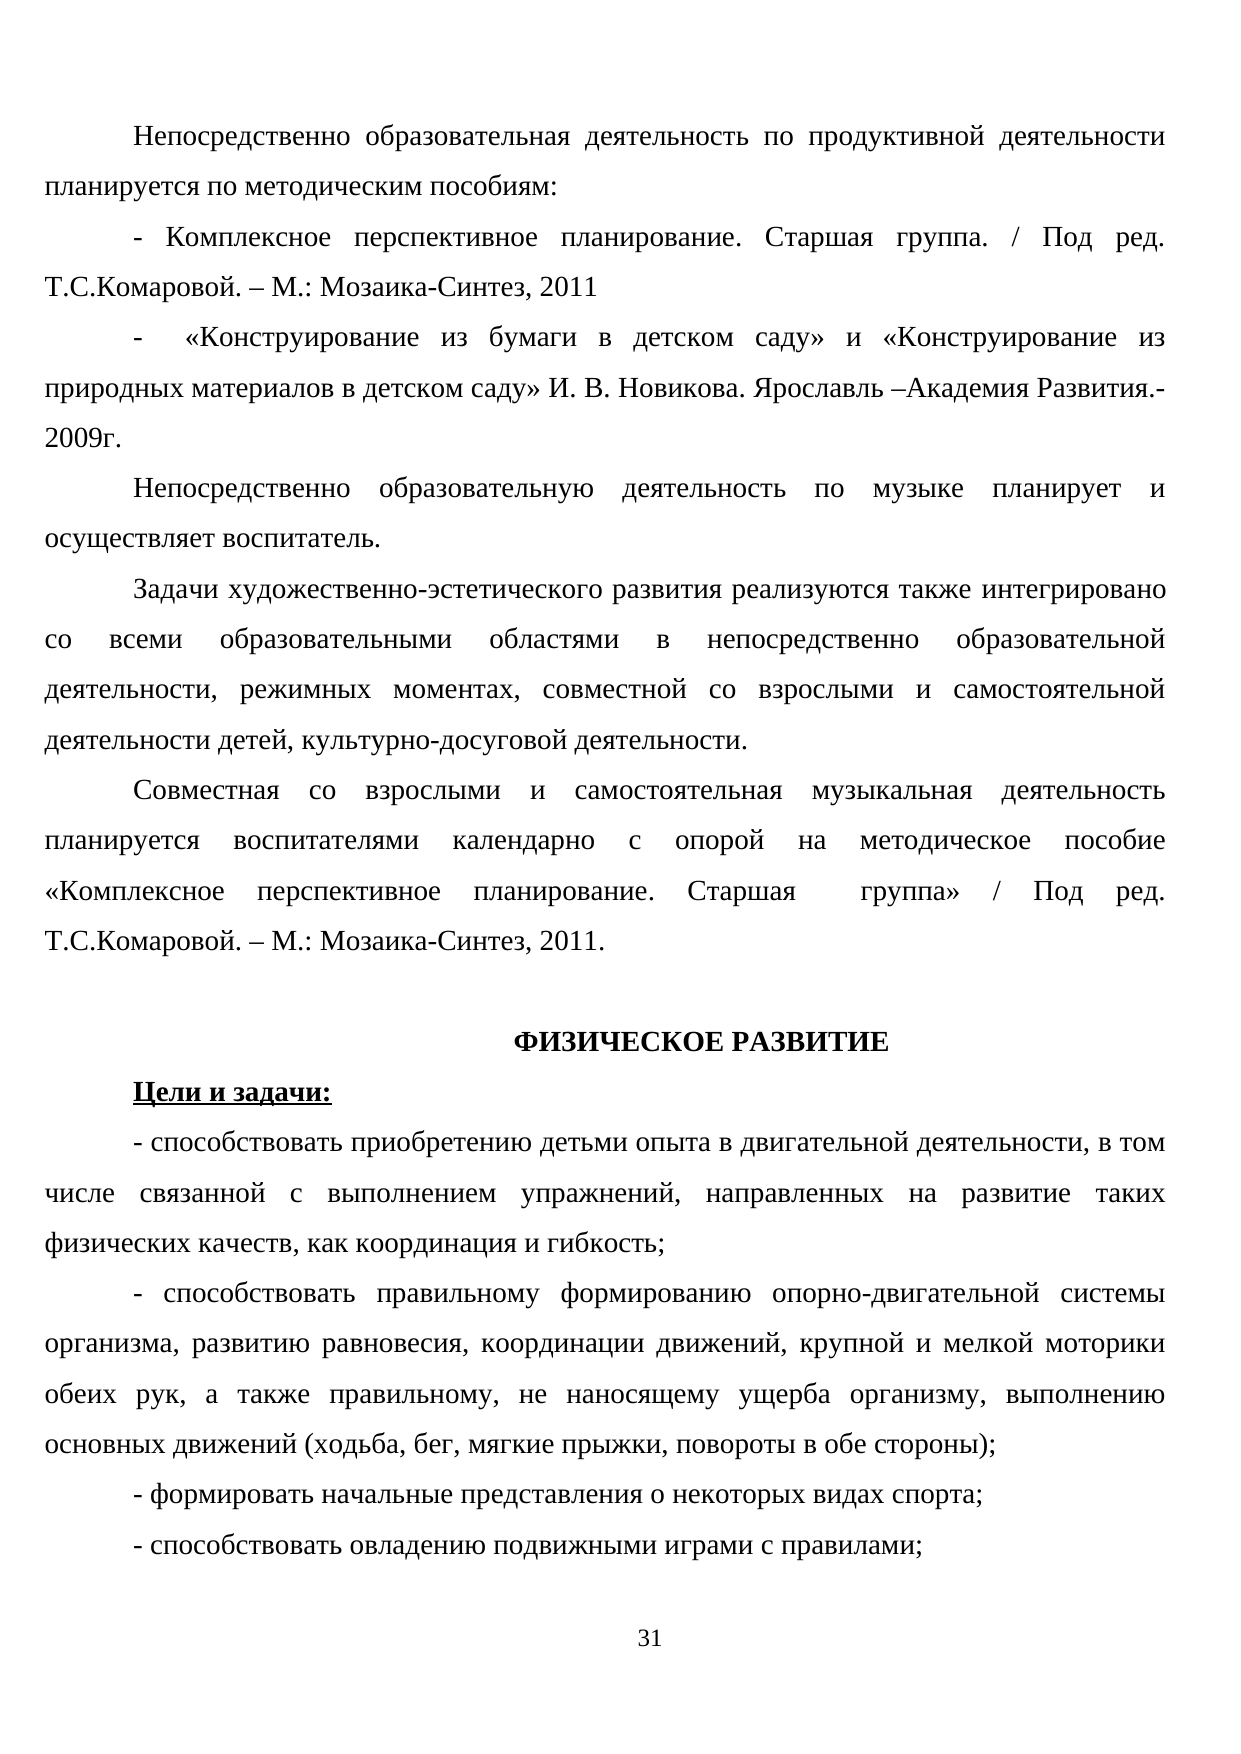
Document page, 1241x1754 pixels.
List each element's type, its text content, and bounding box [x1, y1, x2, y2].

text - «Конструирование из бумаги в детском саду» и «Конструирование из природных материалов в детском саду» И. В. Новикова. Ярославль –Академия Развития.-2009г. [44, 319, 1166, 453]
text ФИЗИЧЕСКОЕ РАЗВИТИЕ [148, 1024, 1166, 1057]
text - формировать начальные представления о некоторых видах спорта; [44, 1477, 1166, 1510]
text Непосредственно образовательная деятельность по продуктивной деятельности планируется по методическим пособиям: [44, 118, 1166, 202]
text Непосредственно образовательную деятельность по музыке планирует и осуществляет воспитатель. [44, 470, 1166, 554]
text - способствовать приобретению детьми опыта в двигательной деятельности, в том числе связанной с выполнением упражнений, направленных на развитие таких физических качеств, как координация и гибкость; [44, 1124, 1166, 1258]
text - способствовать овладению подвижными играми с правилами; [44, 1527, 1166, 1560]
text - Комплексное перспективное планирование. Старшая группа. / Под ред. Т.С.Комаровой. – М.: Мозаика-Синтез, 2011 [44, 219, 1166, 303]
text Задачи художественно-эстетического развития реализуются также интегрировано со всеми образовательными областями в непосредственно образовательной деятельности, режимных моментах, совместной со взрослыми и самостоятельной деятельности детей, культурно-досуговой деятельности. [44, 571, 1166, 755]
text - способствовать правильному формированию опорно-двигательной системы организма, развитию равновесия, координации движений, крупной и мелкой моторики обеих рук, а также правильному, не наносящему ущерба организму, выполнению основных движений (ходьба, бег, мягкие прыжки, повороты в обе стороны); [44, 1275, 1166, 1460]
text Цели и задачи: [44, 1074, 1166, 1108]
text Совместная со взрослыми и самостоятельная музыкальная деятельность планируется воспитателями календарно с опорой на методическое пособие «Комплексное перспективное планирование. Старшая группа» / Под ред. Т.С.Комаровой. – М.: Мозаика-Синтез, 2011. [44, 772, 1166, 957]
